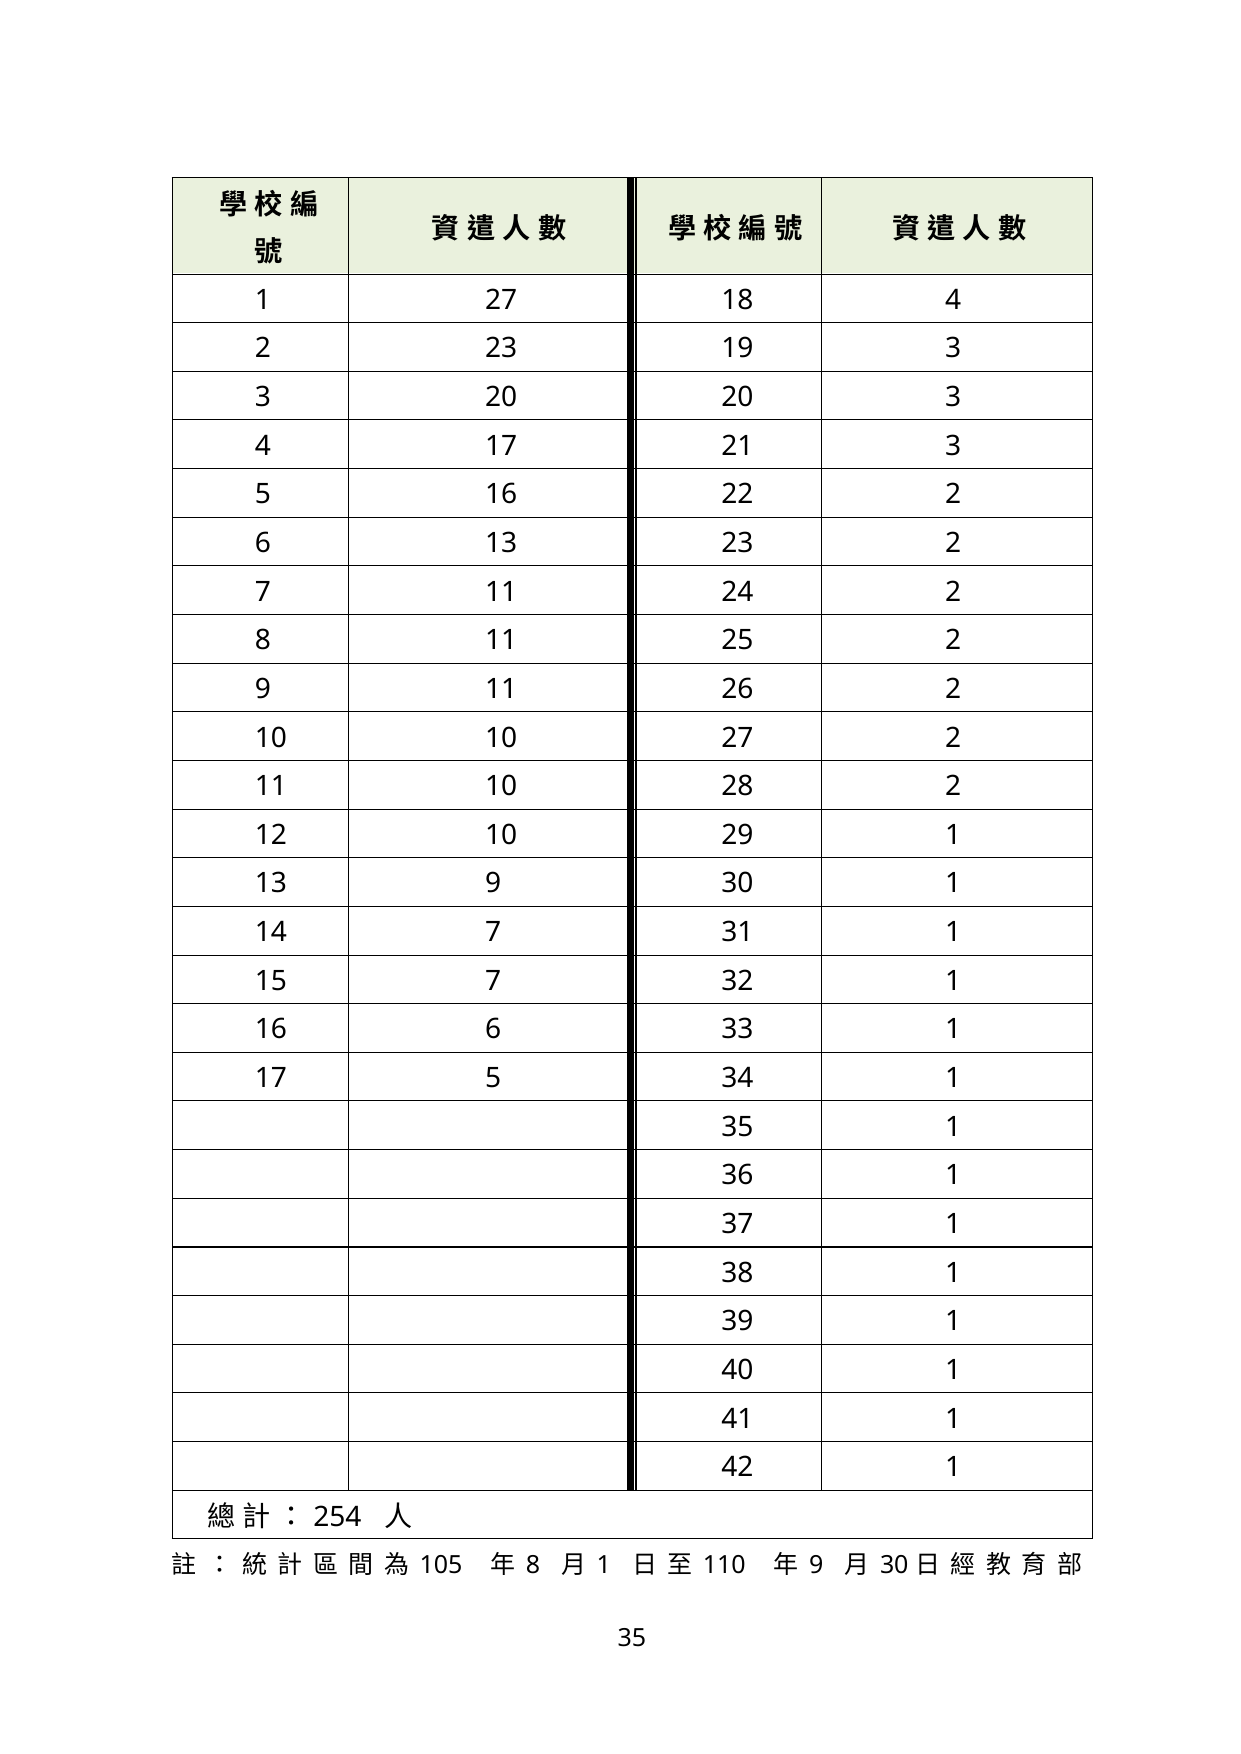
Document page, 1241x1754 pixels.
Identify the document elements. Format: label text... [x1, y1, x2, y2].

table_cell [173, 1345, 348, 1392]
table_cell 1 [822, 1101, 1092, 1149]
table_cell 7 [349, 907, 627, 954]
table_cell 19 [637, 323, 821, 371]
table_cell 11 [349, 664, 627, 711]
table_cell 1 [822, 1150, 1092, 1198]
table_header 資遣人數 [822, 178, 1092, 273]
table_cell 30 [637, 858, 821, 906]
table_cell 39 [637, 1296, 821, 1344]
table_cell 23 [637, 518, 821, 565]
table_cell [173, 1393, 348, 1441]
table_cell 3 [173, 372, 348, 419]
table_cell 23 [349, 323, 627, 371]
table_cell 2 [822, 518, 1092, 565]
table_cell [173, 1248, 348, 1295]
table_cell 14 [173, 907, 348, 954]
table_cell 31 [637, 907, 821, 954]
table_cell 32 [637, 956, 821, 1003]
table_cell 5 [173, 469, 348, 517]
table_header 學校編號 [637, 178, 821, 273]
table_cell 6 [349, 1004, 627, 1052]
table_cell [349, 1442, 627, 1489]
table_cell 9 [349, 858, 627, 906]
table_cell 15 [173, 956, 348, 1003]
table_cell 10 [349, 810, 627, 857]
table_cell 16 [173, 1004, 348, 1052]
table_cell 24 [637, 566, 821, 614]
table_cell 9 [173, 664, 348, 711]
table_header 學校編號 [173, 178, 348, 273]
table_cell 2 [822, 615, 1092, 663]
table_cell 1 [822, 1004, 1092, 1052]
table_cell 41 [637, 1393, 821, 1441]
text 註：統計區間為105年8月1日至110年9月30日經教育部核定且經私立學校教職員退休撫卹離職資遣儲金管理委員會核定資遣給與案件數。 [171, 1539, 1092, 1587]
table_cell [349, 1150, 627, 1198]
table_cell 2 [822, 761, 1092, 808]
table_cell [349, 1101, 627, 1149]
table_cell 12 [173, 810, 348, 857]
table_cell 8 [173, 615, 348, 663]
table_cell 13 [349, 518, 627, 565]
table_cell 17 [349, 420, 627, 468]
table_cell 33 [637, 1004, 821, 1052]
table_cell [349, 1199, 627, 1246]
table_header 資遣人數 [349, 178, 627, 273]
table_cell 3 [822, 420, 1092, 468]
table_cell 1 [822, 956, 1092, 1003]
table_cell 42 [637, 1442, 821, 1489]
table_cell 2 [173, 323, 348, 371]
table_cell 7 [349, 956, 627, 1003]
table_cell [349, 1248, 627, 1295]
table_cell 11 [349, 566, 627, 614]
table_cell 22 [637, 469, 821, 517]
table_cell 5 [349, 1053, 627, 1100]
table_cell 1 [822, 1345, 1092, 1392]
table_cell 10 [349, 712, 627, 760]
table_cell 34 [637, 1053, 821, 1100]
table_cell [173, 1296, 348, 1344]
table_cell 18 [637, 275, 821, 322]
table_cell [173, 1442, 348, 1489]
table_cell 10 [349, 761, 627, 808]
table_cell 3 [822, 323, 1092, 371]
table_cell [173, 1199, 348, 1246]
table_cell 17 [173, 1053, 348, 1100]
table_cell 1 [822, 1393, 1092, 1441]
table_cell 26 [637, 664, 821, 711]
table_cell 2 [822, 566, 1092, 614]
table_cell 2 [822, 469, 1092, 517]
table_cell 1 [822, 1248, 1092, 1295]
table_cell 2 [822, 664, 1092, 711]
table_cell 7 [173, 566, 348, 614]
table_cell 1 [822, 1442, 1092, 1489]
table_cell [349, 1393, 627, 1441]
table_cell 1 [822, 1296, 1092, 1344]
table_cell 36 [637, 1150, 821, 1198]
table_cell 38 [637, 1248, 821, 1295]
table_cell 29 [637, 810, 821, 857]
table_cell 1 [822, 907, 1092, 954]
table_cell 6 [173, 518, 348, 565]
table_cell 25 [637, 615, 821, 663]
table_cell [349, 1296, 627, 1344]
table_cell 1 [822, 810, 1092, 857]
table_cell 40 [637, 1345, 821, 1392]
table_cell 4 [173, 420, 348, 468]
table_cell 35 [637, 1101, 821, 1149]
table_cell 1 [822, 1053, 1092, 1100]
table_cell [173, 1101, 348, 1149]
table_cell 27 [637, 712, 821, 760]
table_cell 11 [173, 761, 348, 808]
table_cell 10 [173, 712, 348, 760]
table_cell [173, 1150, 348, 1198]
table_cell 20 [349, 372, 627, 419]
table_cell 1 [173, 275, 348, 322]
table_cell 37 [637, 1199, 821, 1246]
table_cell 13 [173, 858, 348, 906]
table_cell 4 [822, 275, 1092, 322]
table_cell 1 [822, 858, 1092, 906]
table_cell 20 [637, 372, 821, 419]
table_cell [349, 1345, 627, 1392]
table_cell 28 [637, 761, 821, 808]
table_cell 3 [822, 372, 1092, 419]
table_cell 11 [349, 615, 627, 663]
table_cell 1 [822, 1199, 1092, 1246]
table_cell 27 [349, 275, 627, 322]
table_cell 21 [637, 420, 821, 468]
table_cell 16 [349, 469, 627, 517]
table_cell 2 [822, 712, 1092, 760]
table_cell 總計：254人 [173, 1491, 1092, 1538]
